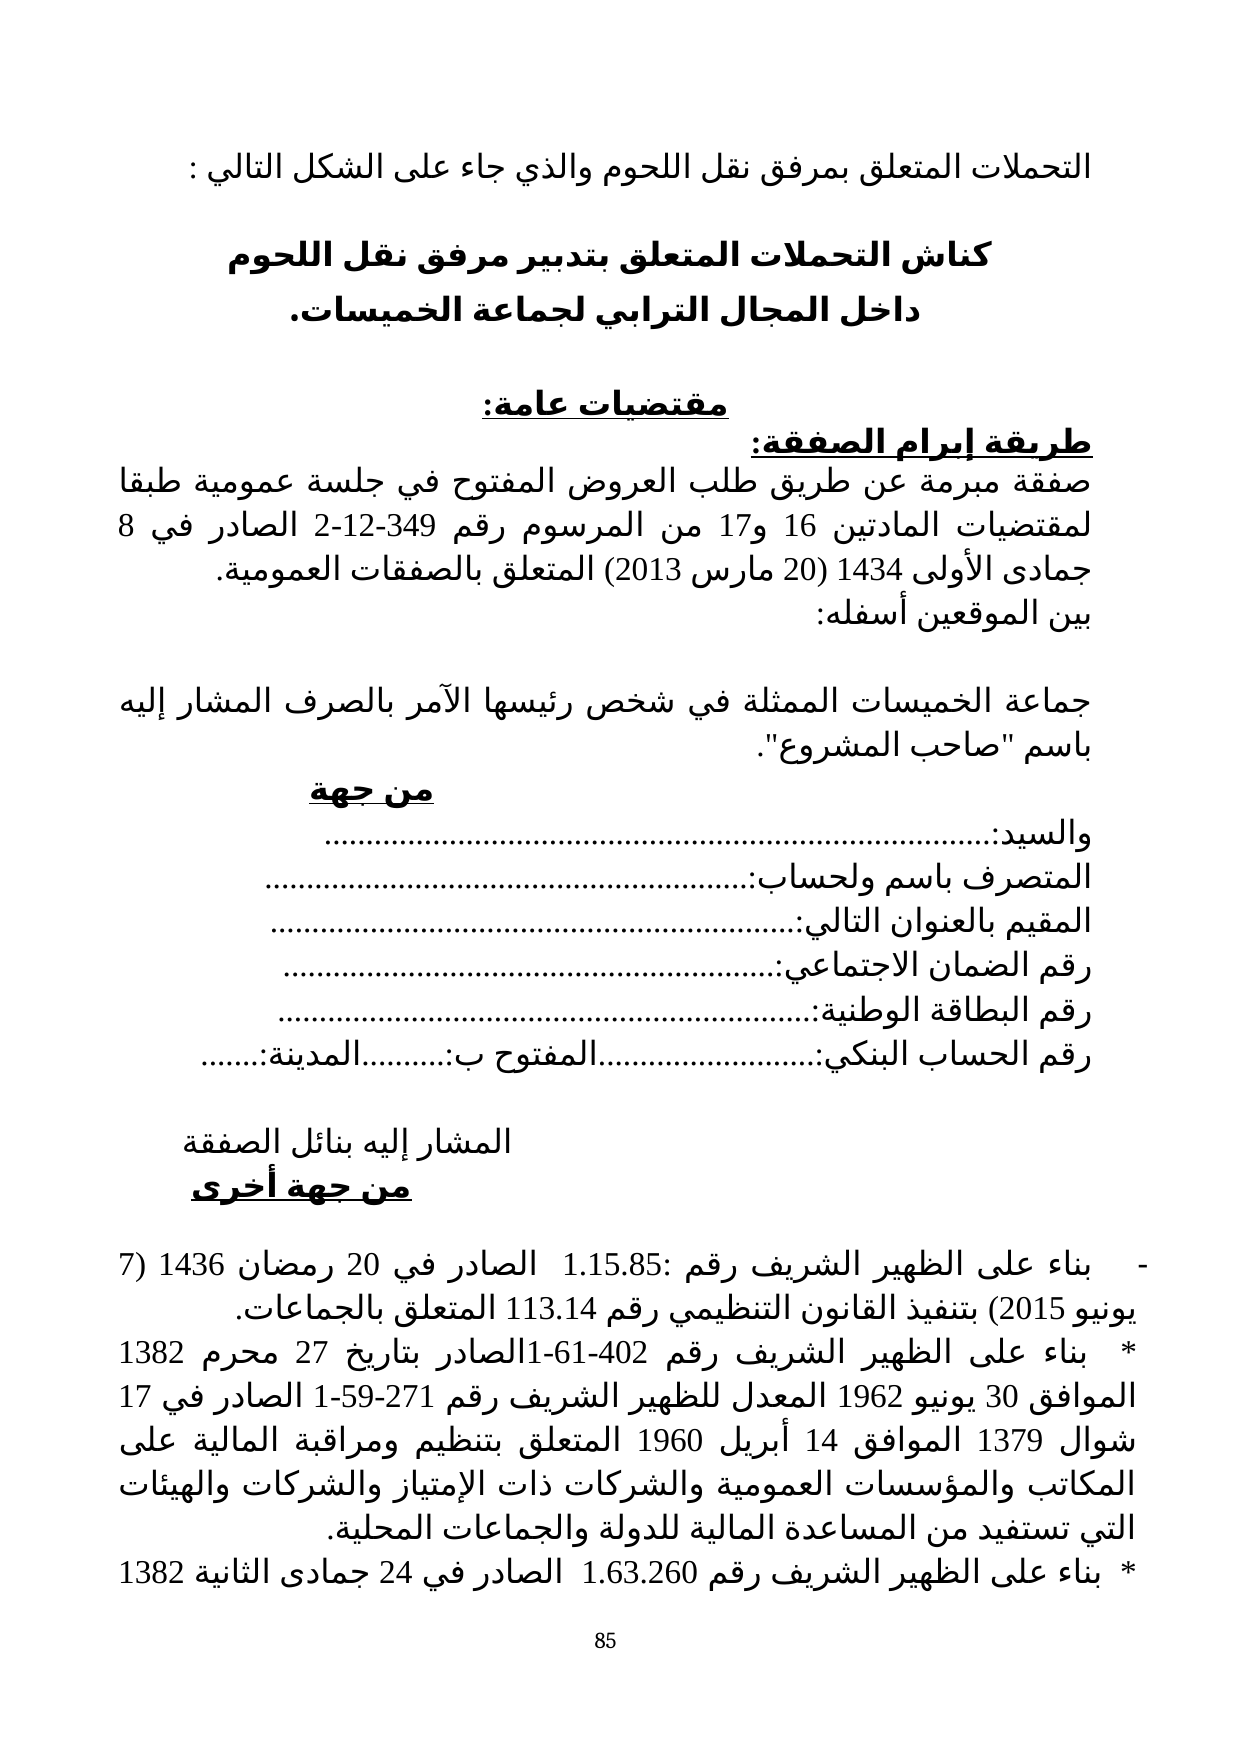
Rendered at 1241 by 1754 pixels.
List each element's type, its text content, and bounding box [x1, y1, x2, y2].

text بين الموقعين أسفله: [118, 593, 1093, 632]
text والسيد:................................................................................ [118, 813, 1093, 852]
text داخل المجال الترابي لجماعة الخميسات. [118, 280, 1093, 332]
text صفقة مبرمة عن طريق طلب العروض المفتوح في جلسة عمومية طبقا لمقتضيات المادتين 16 و17 من المرسوم رقم 349-12-2 الصادر في 8 جمادى الأولى 1434 (20 مارس 2013) المتعلق بالصفقات العمومية. [118, 461, 1093, 587]
text من جهة أخرى [118, 1166, 1093, 1204]
text جماعة الخميسات الممثلة في شخص رئيسها الآمر بالصرف المشار إليه باسم "صاحب المشروع". [118, 681, 1093, 764]
text المشار إليه بنائل الصفقة [118, 1122, 1093, 1160]
text كناش التحملات المتعلق بتدبير مرفق نقل اللحوم [118, 236, 1093, 274]
text مقتضيات عامة: [118, 384, 1093, 423]
text المقيم بالعنوان التالي:............................................................... [118, 902, 1093, 940]
text طريقة إبرام الصفقة: [118, 423, 1093, 461]
text رقم الحساب البنكي:..........................المفتوح ب:..........المدينة:....... [118, 1034, 1093, 1072]
text * بناء على الظهير الشريف رقم 402-61-1الصادر بتاريخ 27 محرم 1382 الموافق 30 يونيو 1962 المعدل للظهير الشريف رقم 271-59-1 الصادر في 17 شوال 1379 الموافق 14 أبريل 1960 المتعلق بتنظيم ومراقبة المالية على المكاتب والمؤسسات العمومية والشركات ذات الإمتياز والشركات والهيئات التي تستفيد من المساعدة المالية للدولة والجماعات المحلية. [118, 1332, 1137, 1547]
text رقم الضمان الاجتماعي:........................................................... [118, 946, 1093, 984]
text من جهة [118, 769, 1093, 808]
text المتصرف باسم ولحساب:.......................................................... [118, 858, 1093, 896]
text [118, 1552, 1137, 1591]
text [103, 148, 1093, 186]
text رقم البطاقة الوطنية:................................................................ [118, 990, 1093, 1028]
list بناء على الظهير الشريف رقم :1.15.85 الصادر في 20 رمضان 1436 (7 يونيو 2015) بتنفيذ القانون التنظيمي رقم 113.14 المتعلق بالجماعات. [118, 1244, 1137, 1326]
